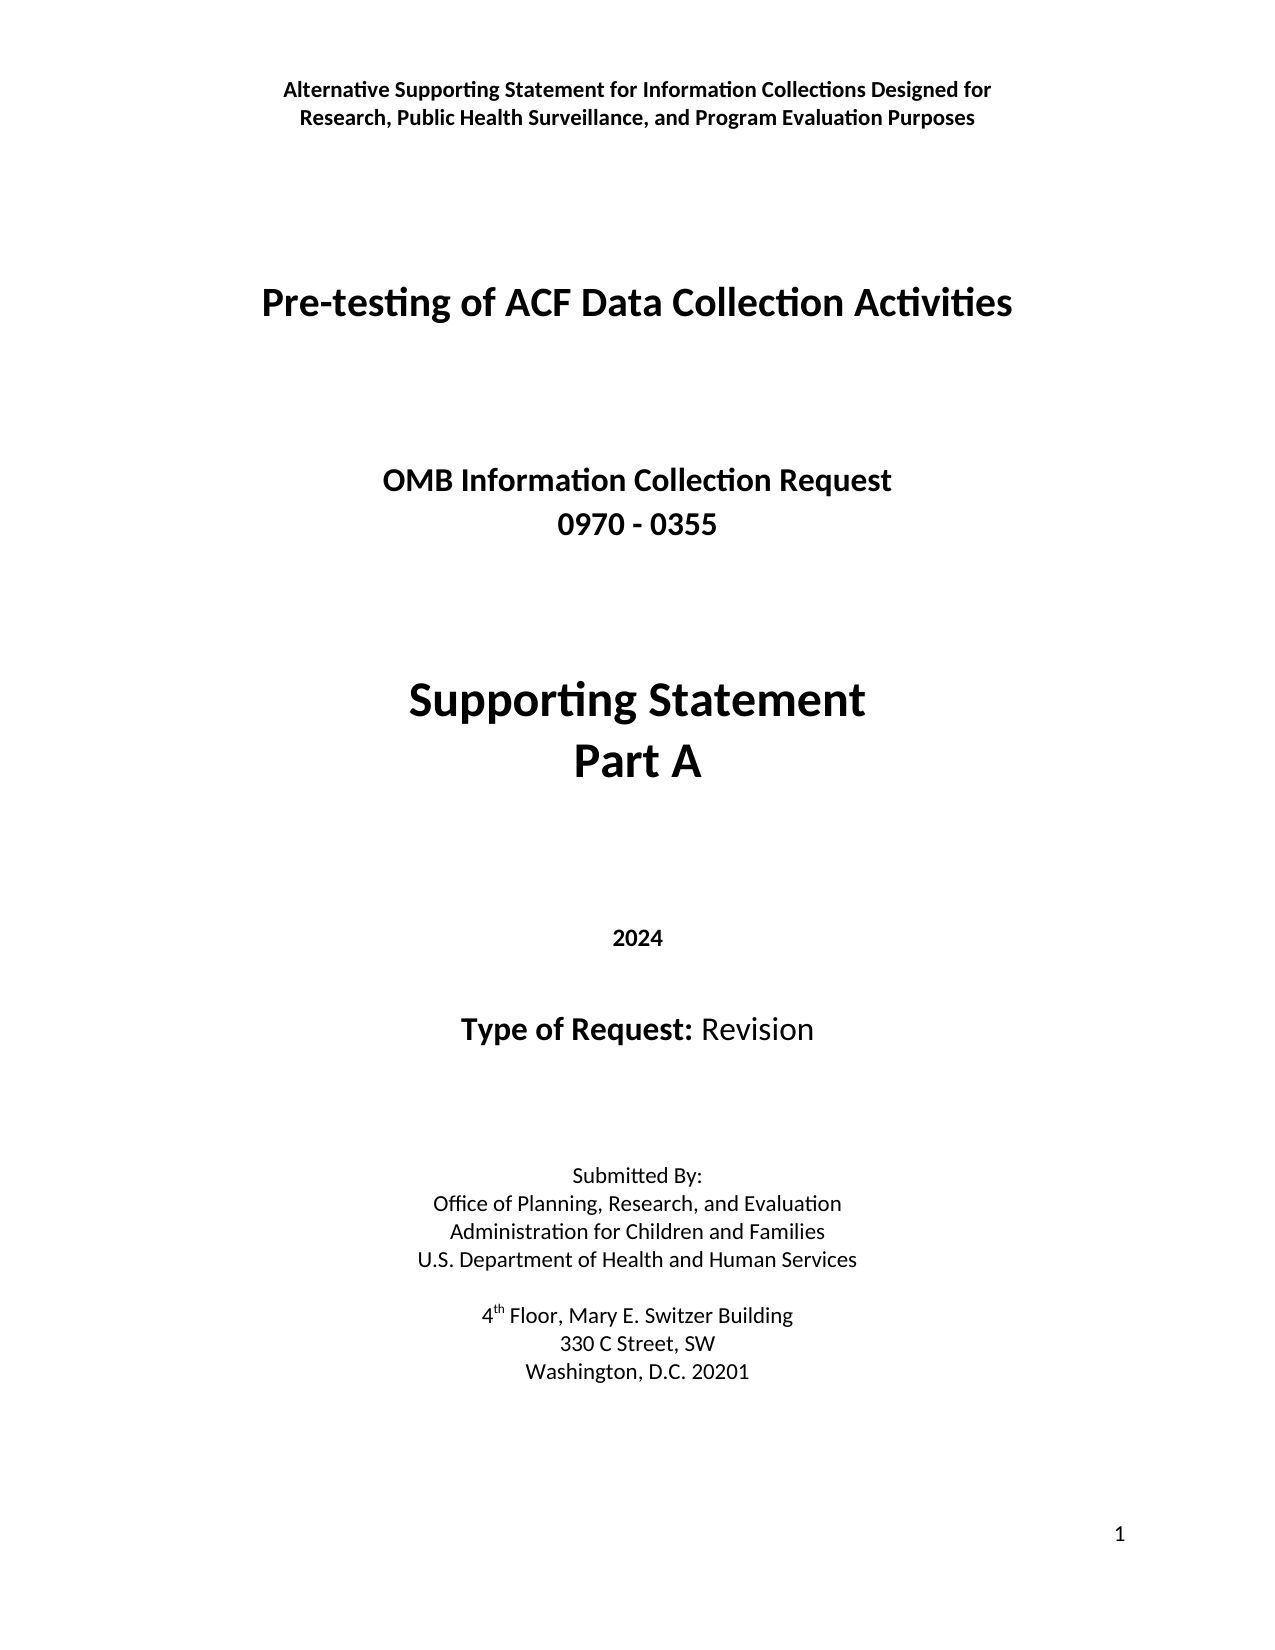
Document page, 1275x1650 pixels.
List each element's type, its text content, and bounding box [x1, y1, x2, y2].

text Type of Request: Revision [150, 1008, 1125, 1049]
text Administration for Children and Families [150, 1217, 1125, 1245]
text 4th Floor, Mary E. Switzer Building [150, 1301, 1125, 1329]
text U.S. Department of Health and Human Services [150, 1245, 1125, 1273]
title 0970 - 0355 [150, 500, 1125, 544]
text Washington, D.C. 20201 [150, 1357, 1125, 1385]
text Part A [150, 728, 1125, 789]
text Office of Planning, Research, and Evaluation [150, 1189, 1125, 1217]
text 2024 [150, 925, 1125, 952]
text 330 C Street, SW [150, 1329, 1125, 1357]
text Supporting Statement [150, 667, 1125, 728]
title Pre-testing of ACF Data Collection Activities [150, 281, 1125, 325]
title OMB Information Collection Request [150, 456, 1125, 500]
text Submitted By: [150, 1161, 1125, 1189]
